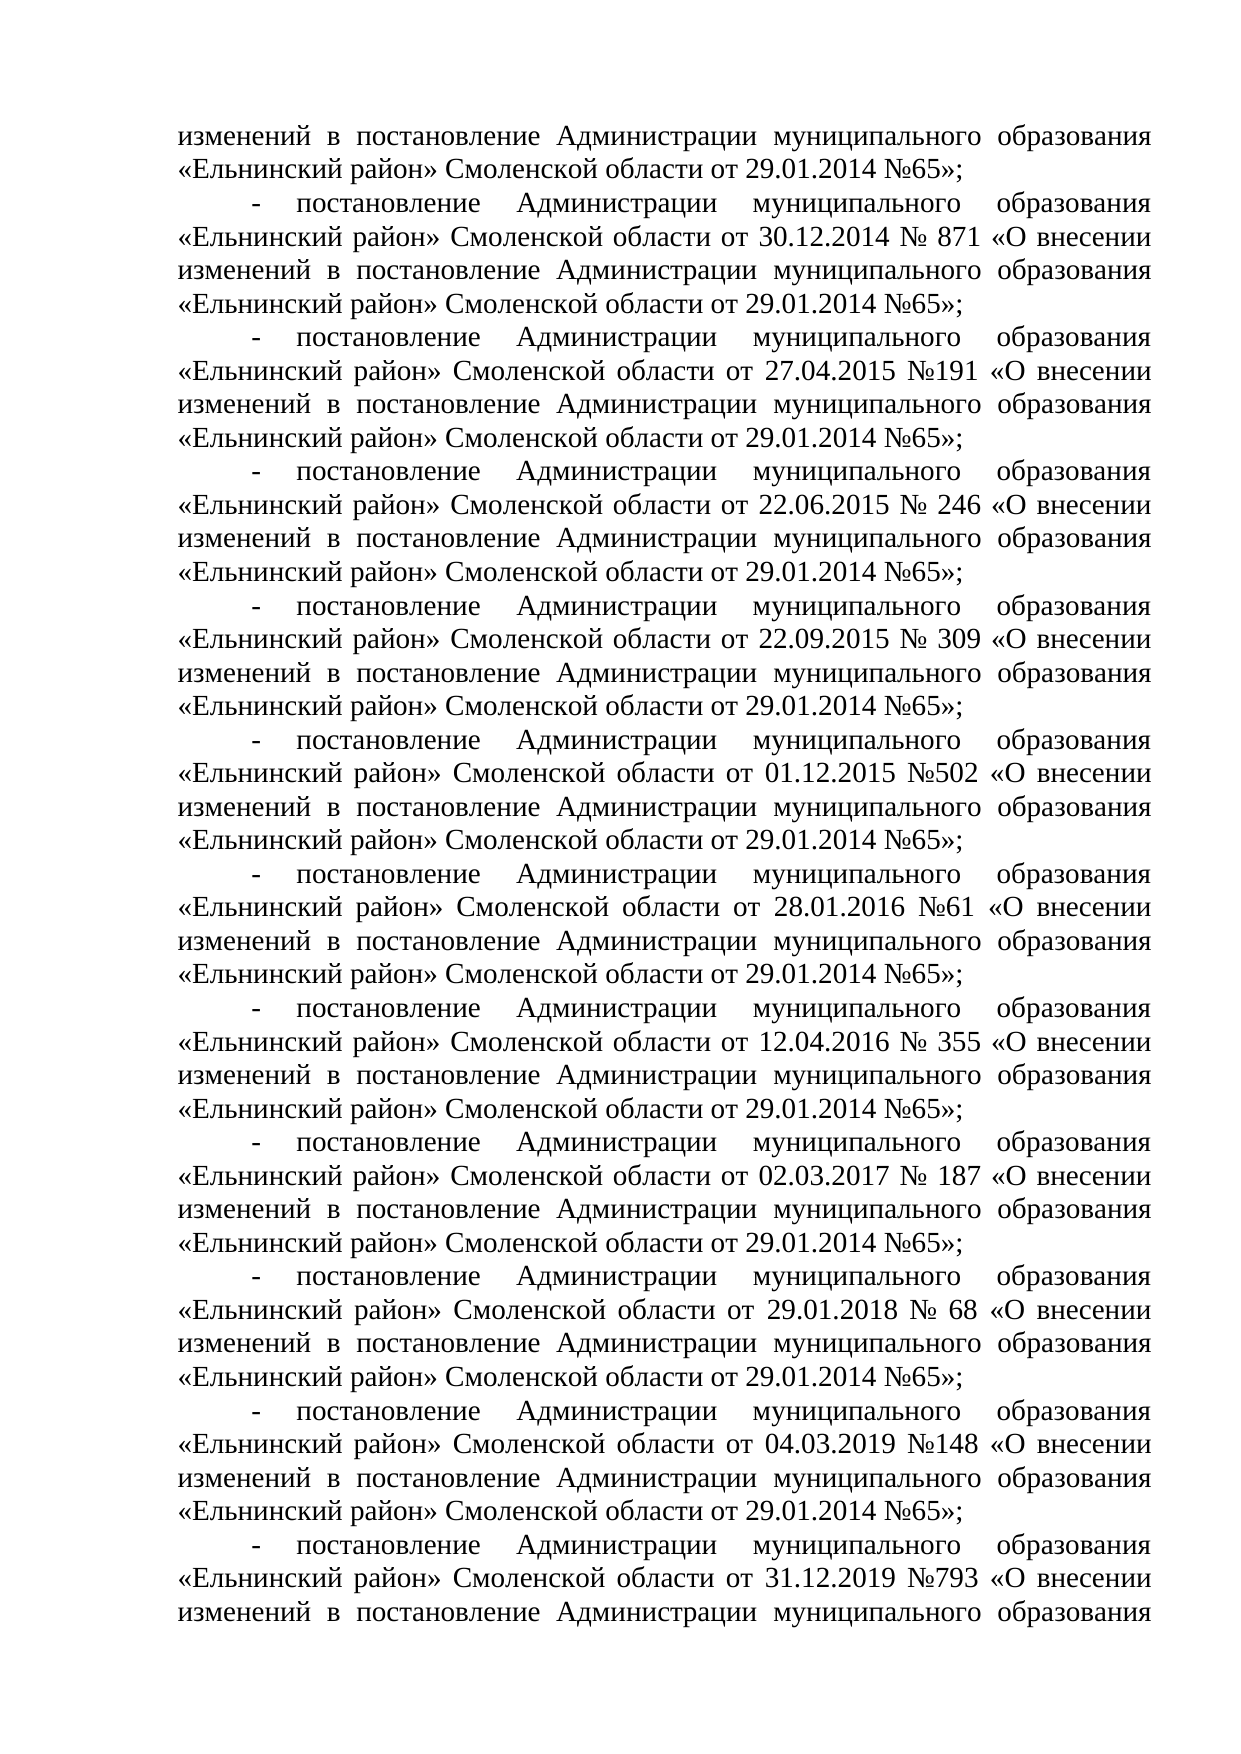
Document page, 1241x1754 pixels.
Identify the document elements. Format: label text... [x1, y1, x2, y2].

text - постановление Администрации муниципального образования «Ельнинский район» Смоленской области от 22.06.2015 № 246 «О внесении изменений в постановление Администрации муниципального образования «Ельнинский район» Смоленской области от 29.01.2014 №65»; [177, 453, 1152, 588]
text - постановление Администрации муниципального образования «Ельнинский район» Смоленской области от 27.04.2015 №191 «О внесении изменений в постановление Администрации муниципального образования «Ельнинский район» Смоленской области от 29.01.2014 №65»; [177, 319, 1152, 453]
text - постановление Администрации муниципального образования «Ельнинский район» Смоленской области от 30.12.2014 № 871 «О внесении изменений в постановление Администрации муниципального образования «Ельнинский район» Смоленской области от 29.01.2014 №65»; [177, 185, 1152, 319]
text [177, 1527, 1152, 1627]
text - постановление Администрации муниципального образования «Ельнинский район» Смоленской области от 01.12.2015 №502 «О внесении изменений в постановление Администрации муниципального образования «Ельнинский район» Смоленской области от 29.01.2014 №65»; [177, 722, 1152, 856]
text - постановление Администрации муниципального образования «Ельнинский район» Смоленской области от 28.01.2016 №61 «О внесении изменений в постановление Администрации муниципального образования «Ельнинский район» Смоленской области от 29.01.2014 №65»; [177, 856, 1152, 990]
text - постановление Администрации муниципального образования «Ельнинский район» Смоленской области от 22.09.2015 № 309 «О внесении изменений в постановление Администрации муниципального образования «Ельнинский район» Смоленской области от 29.01.2014 №65»; [177, 588, 1152, 722]
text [177, 118, 1152, 185]
text - постановление Администрации муниципального образования «Ельнинский район» Смоленской области от 04.03.2019 №148 «О внесении изменений в постановление Администрации муниципального образования «Ельнинский район» Смоленской области от 29.01.2014 №65»; [177, 1393, 1152, 1527]
text - постановление Администрации муниципального образования «Ельнинский район» Смоленской области от 29.01.2018 № 68 «О внесении изменений в постановление Администрации муниципального образования «Ельнинский район» Смоленской области от 29.01.2014 №65»; [177, 1258, 1152, 1393]
text - постановление Администрации муниципального образования «Ельнинский район» Смоленской области от 12.04.2016 № 355 «О внесении изменений в постановление Администрации муниципального образования «Ельнинский район» Смоленской области от 29.01.2014 №65»; [177, 990, 1152, 1124]
text - постановление Администрации муниципального образования «Ельнинский район» Смоленской области от 02.03.2017 № 187 «О внесении изменений в постановление Администрации муниципального образования «Ельнинский район» Смоленской области от 29.01.2014 №65»; [177, 1124, 1152, 1258]
